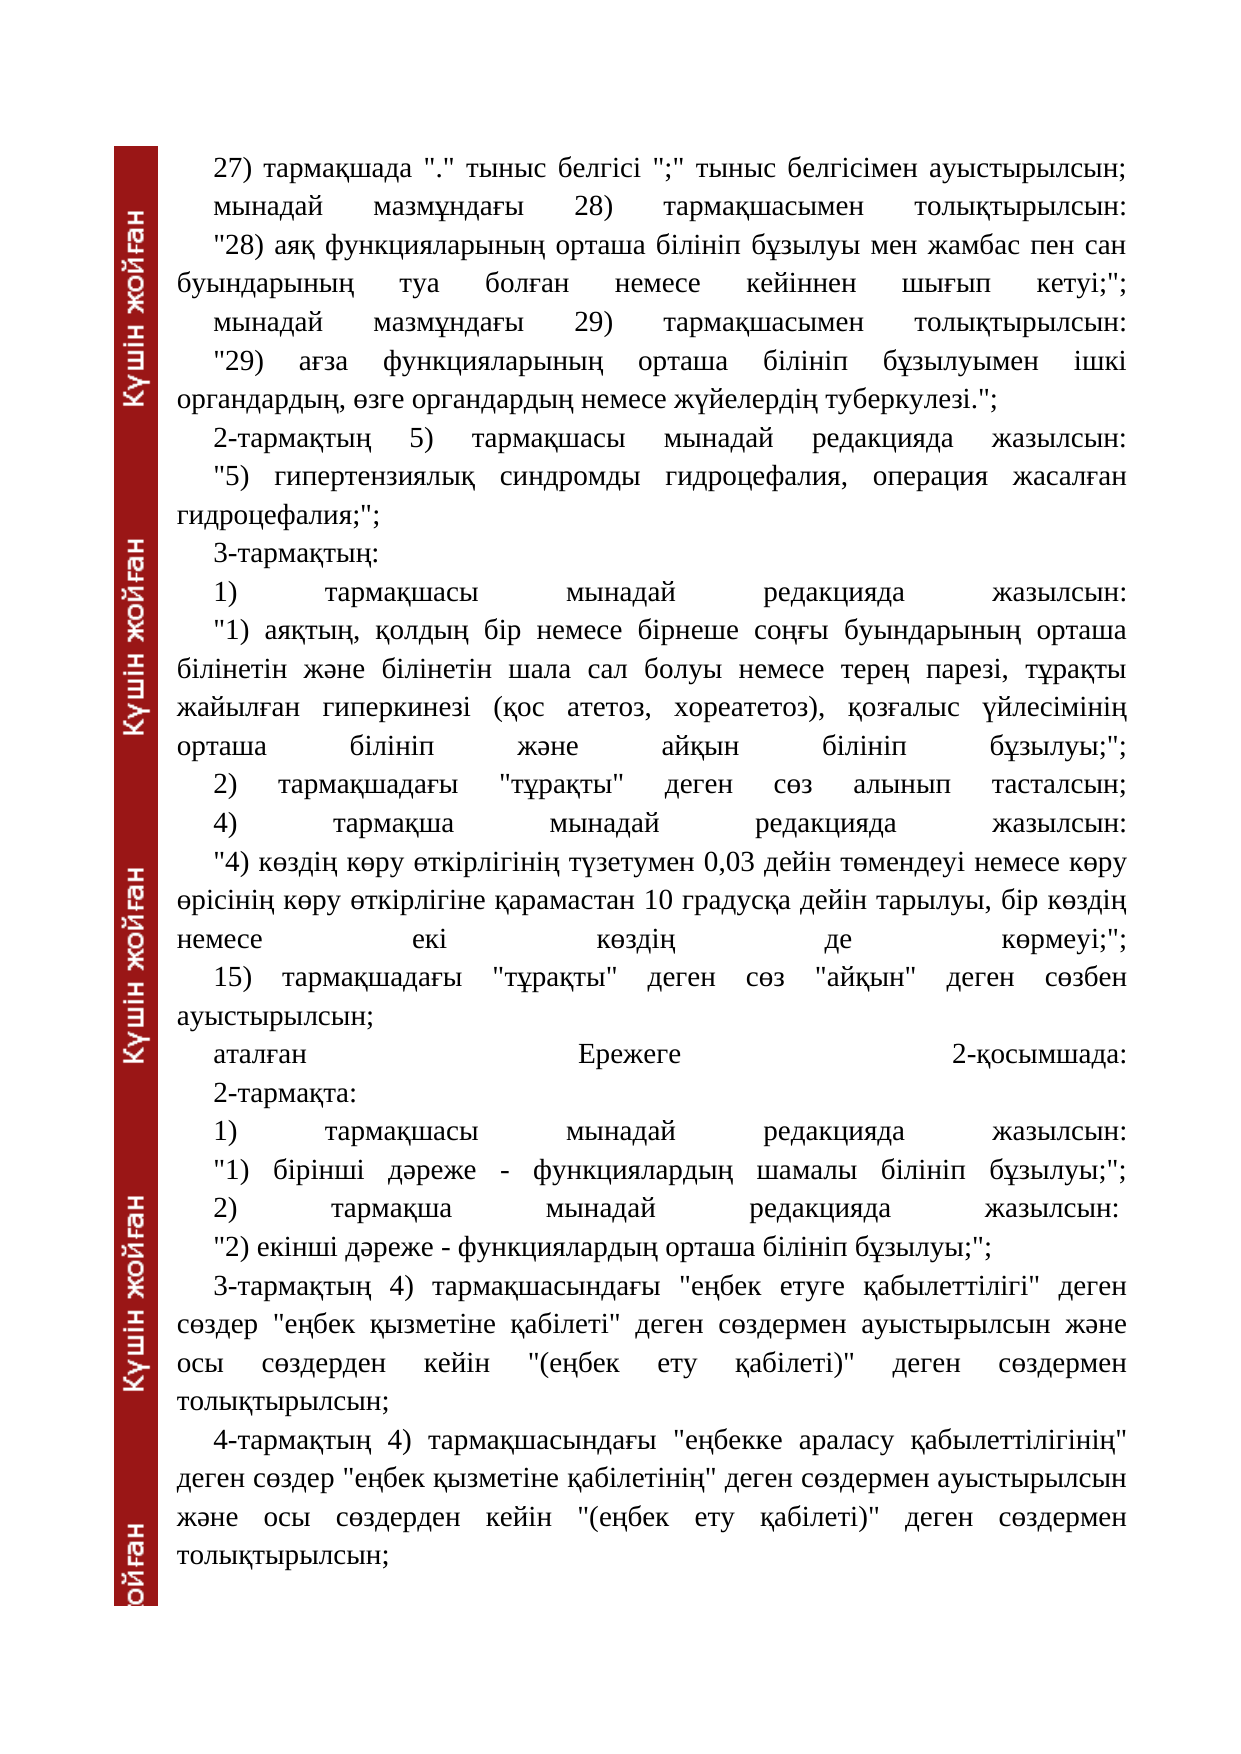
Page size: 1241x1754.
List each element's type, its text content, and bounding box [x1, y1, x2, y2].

picture [114, 530, 158, 535]
text 3-тармақтың 4) тармақшасындағы "еңбек етуге қабылеттілігі" деген сөздер "еңбек қызметіне қабілеті" деген сөздермен ауыстырылсын және осы сөздерден кейін "(еңбек ету қабілеті)" деген сөздермен толықтырылсын; 4-тармақтың 4) тармақшасындағы "еңбекке араласу қабылеттілігінің" деген сөздер "еңбек қызметіне қабілетінің" деген сөздермен ауыстырылсын және осы сөздерден кейін "(еңбек ету қабілеті)" деген сөздермен толықтырылсын; [112, 1268, 1128, 1571]
picture [114, 1571, 158, 1606]
picture [114, 146, 158, 150]
text 3-тармақтың: 1) тармақшасы мынадай редакцияда жазылсын: "1) аяқтың, қолдың бір немесе бірнеше соңғы буындарының орташа білінетін және білінетін шала сал болуы немесе терең парезі, тұрақты жайылған гиперкинезі (қос атетоз, хореатетоз), қозғалыс үйлесімінің орташа білініп және айқын білініп бұзылуы;"; 2) тармақшадағы "тұрақты" деген сөз алынып тасталсын; 4) тармақша мынадай редакцияда жазылсын: "4) көздің көру өткірлігінің түзетумен 0,03 дейін төмендеуі немесе көру өрісінің көру өткірлігіне қарамастан 10 градусқа дейін тарылуы, бір көздің немесе екі көздің де көрмеуі;"; 15) тармақшадағы "тұрақты" деген сөз "айқын" деген сөзбен ауыстырылсын; [112, 535, 1128, 1031]
picture [114, 1263, 158, 1268]
text аталған Ережеге 2-қосымшада: 2-тармақта: 1) тармақшасы мынадай редакцияда жазылсын: "1) бірінші дәреже - функциялардың шамалы білініп бұзылуы;"; 2) тармақша мынадай редакцияда жазылсын: "2) екінші дәреже - функциялардың орташа білініп бұзылуы;"; [112, 1036, 1128, 1263]
picture [114, 1031, 158, 1036]
text 2-тармақтың 5) тармақшасы мынадай редакцияда жазылсын: "5) гипертензиялық синдромды гидроцефалия, операция жасалған гидроцефалия;"; [112, 420, 1128, 530]
picture [114, 415, 158, 420]
